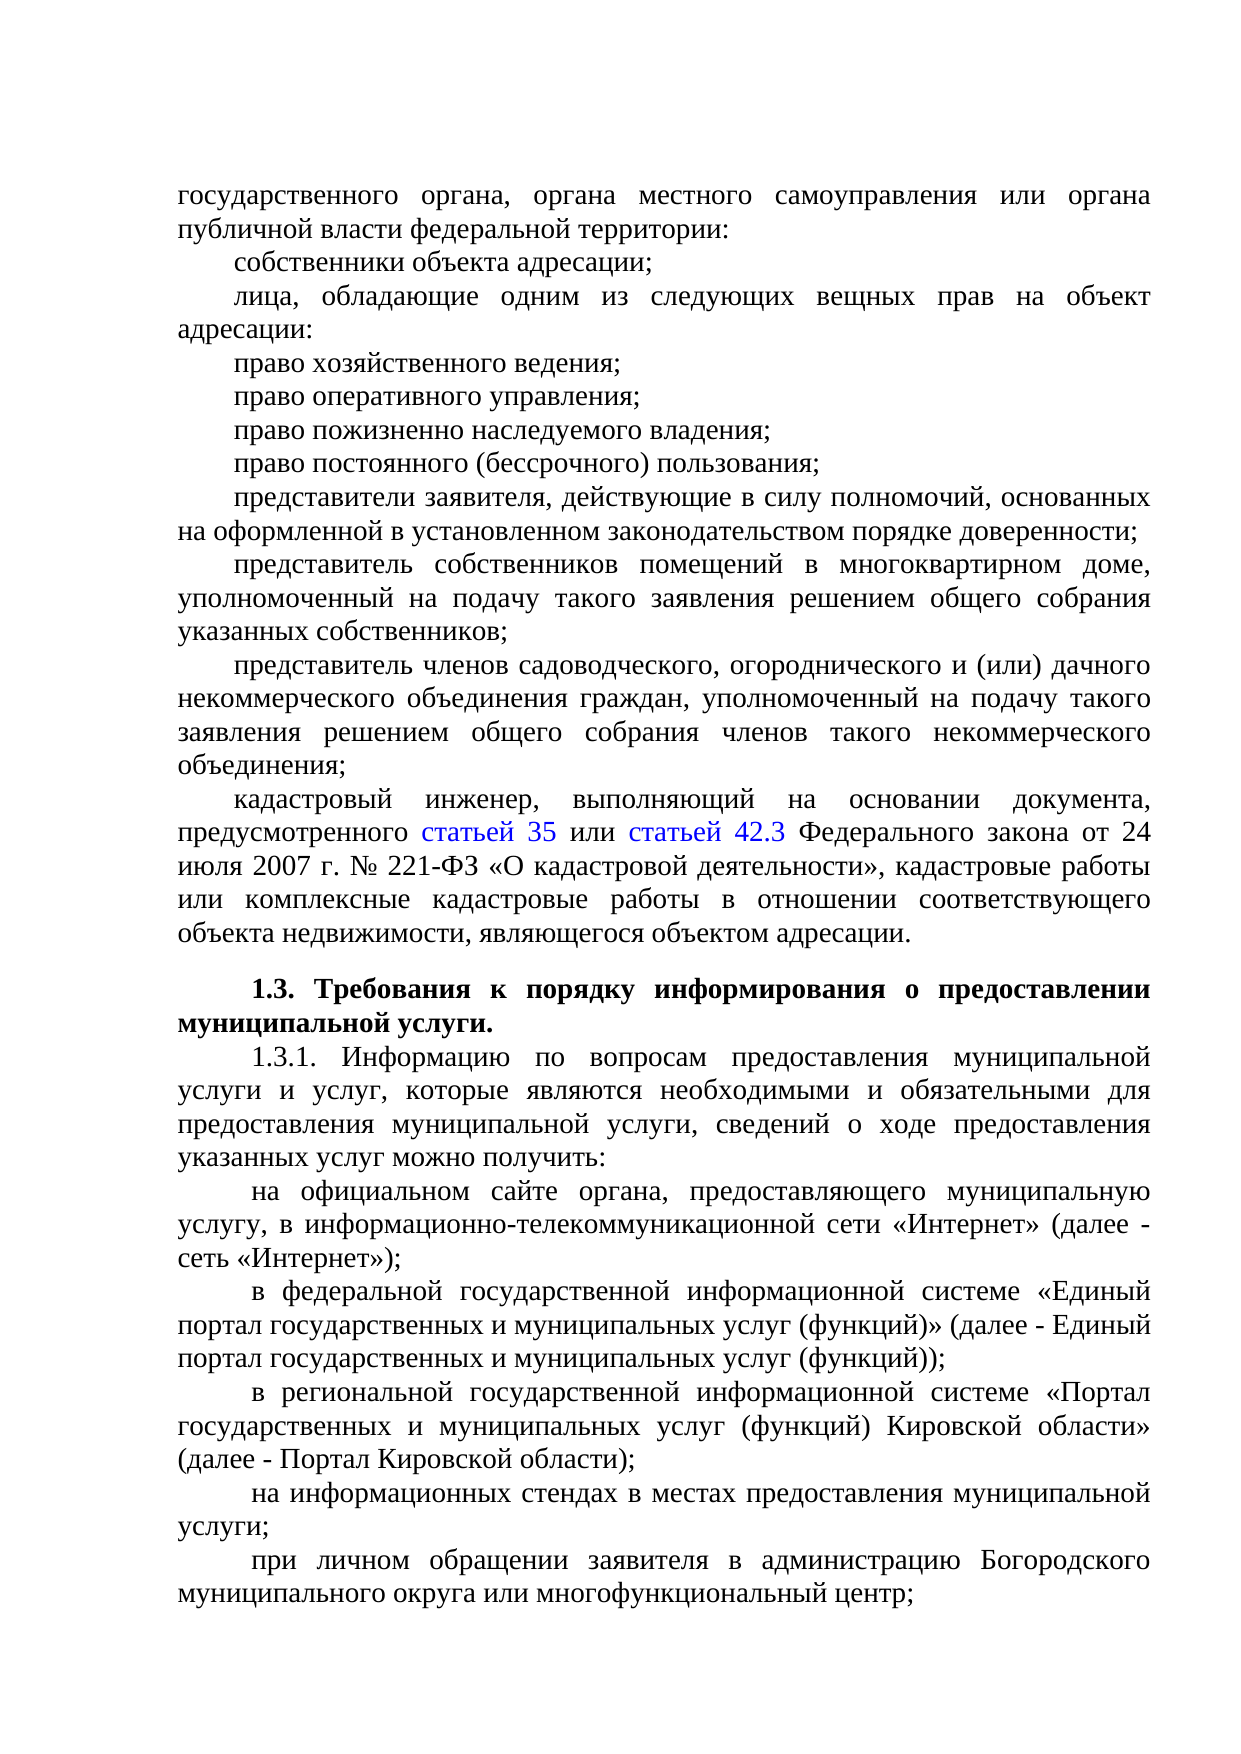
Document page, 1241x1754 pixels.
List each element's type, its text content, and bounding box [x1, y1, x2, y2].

text на информационных стендах в местах предоставления муниципальной услуги; [177, 1475, 1152, 1542]
text представитель собственников помещений в многоквартирном доме, уполномоченный на подачу такого заявления решением общего собрания указанных собственников; [177, 546, 1152, 647]
text право оперативного управления; [177, 378, 1152, 412]
text право постоянного (бессрочного) пользования; [177, 446, 1152, 479]
text 1.3.1. Информацию по вопросам предоставления муниципальной услуги и услуг, которые являются необходимыми и обязательными для предоставления муниципальной услуги, сведений о ходе предоставления указанных услуг можно получить: [177, 1039, 1152, 1173]
text лица, обладающие одним из следующих вещных прав на объект адресации: [177, 278, 1152, 345]
text собственники объекта адресации; [177, 244, 1152, 278]
text право пожизненно наследуемого владения; [177, 412, 1152, 446]
title 1.3. Требования к порядку информирования о предоставлении муниципальной услуги. [177, 972, 1152, 1039]
text в региональной государственной информационной системе «Портал государственных и муниципальных услуг (функций) Кировской области» (далее - Портал Кировской области); [177, 1374, 1152, 1475]
text представители заявителя, действующие в силу полномочий, основанных на оформленной в установленном законодательством порядке доверенности; [177, 479, 1152, 546]
text кадастровый инженер, выполняющий на основании документа, предусмотренного статьей 35 или статьей 42.3 Федерального закона от 24 июля 2007 г. № 221-ФЗ «О кадастровой деятельности», кадастровые работы или комплексные кадастровые работы в отношении соответствующего объекта недвижимости, являющегося объектом адресации. [177, 781, 1152, 949]
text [177, 177, 1152, 244]
text в федеральной государственной информационной системе «Единый портал государственных и муниципальных услуг (функций)» (далее - Единый портал государственных и муниципальных услуг (функций)); [177, 1273, 1152, 1374]
text право хозяйственного ведения; [177, 345, 1152, 378]
text при личном обращении заявителя в администрацию Богородского муниципального округа или многофункциональный центр; [177, 1542, 1152, 1609]
text на официальном сайте органа, предоставляющего муниципальную услугу, в информационно-телекоммуникационной сети «Интернет» (далее - сеть «Интернет»); [177, 1173, 1152, 1273]
text представитель членов садоводческого, огороднического и (или) дачного некоммерческого объединения граждан, уполномоченный на подачу такого заявления решением общего собрания членов такого некоммерческого объединения; [177, 647, 1152, 781]
